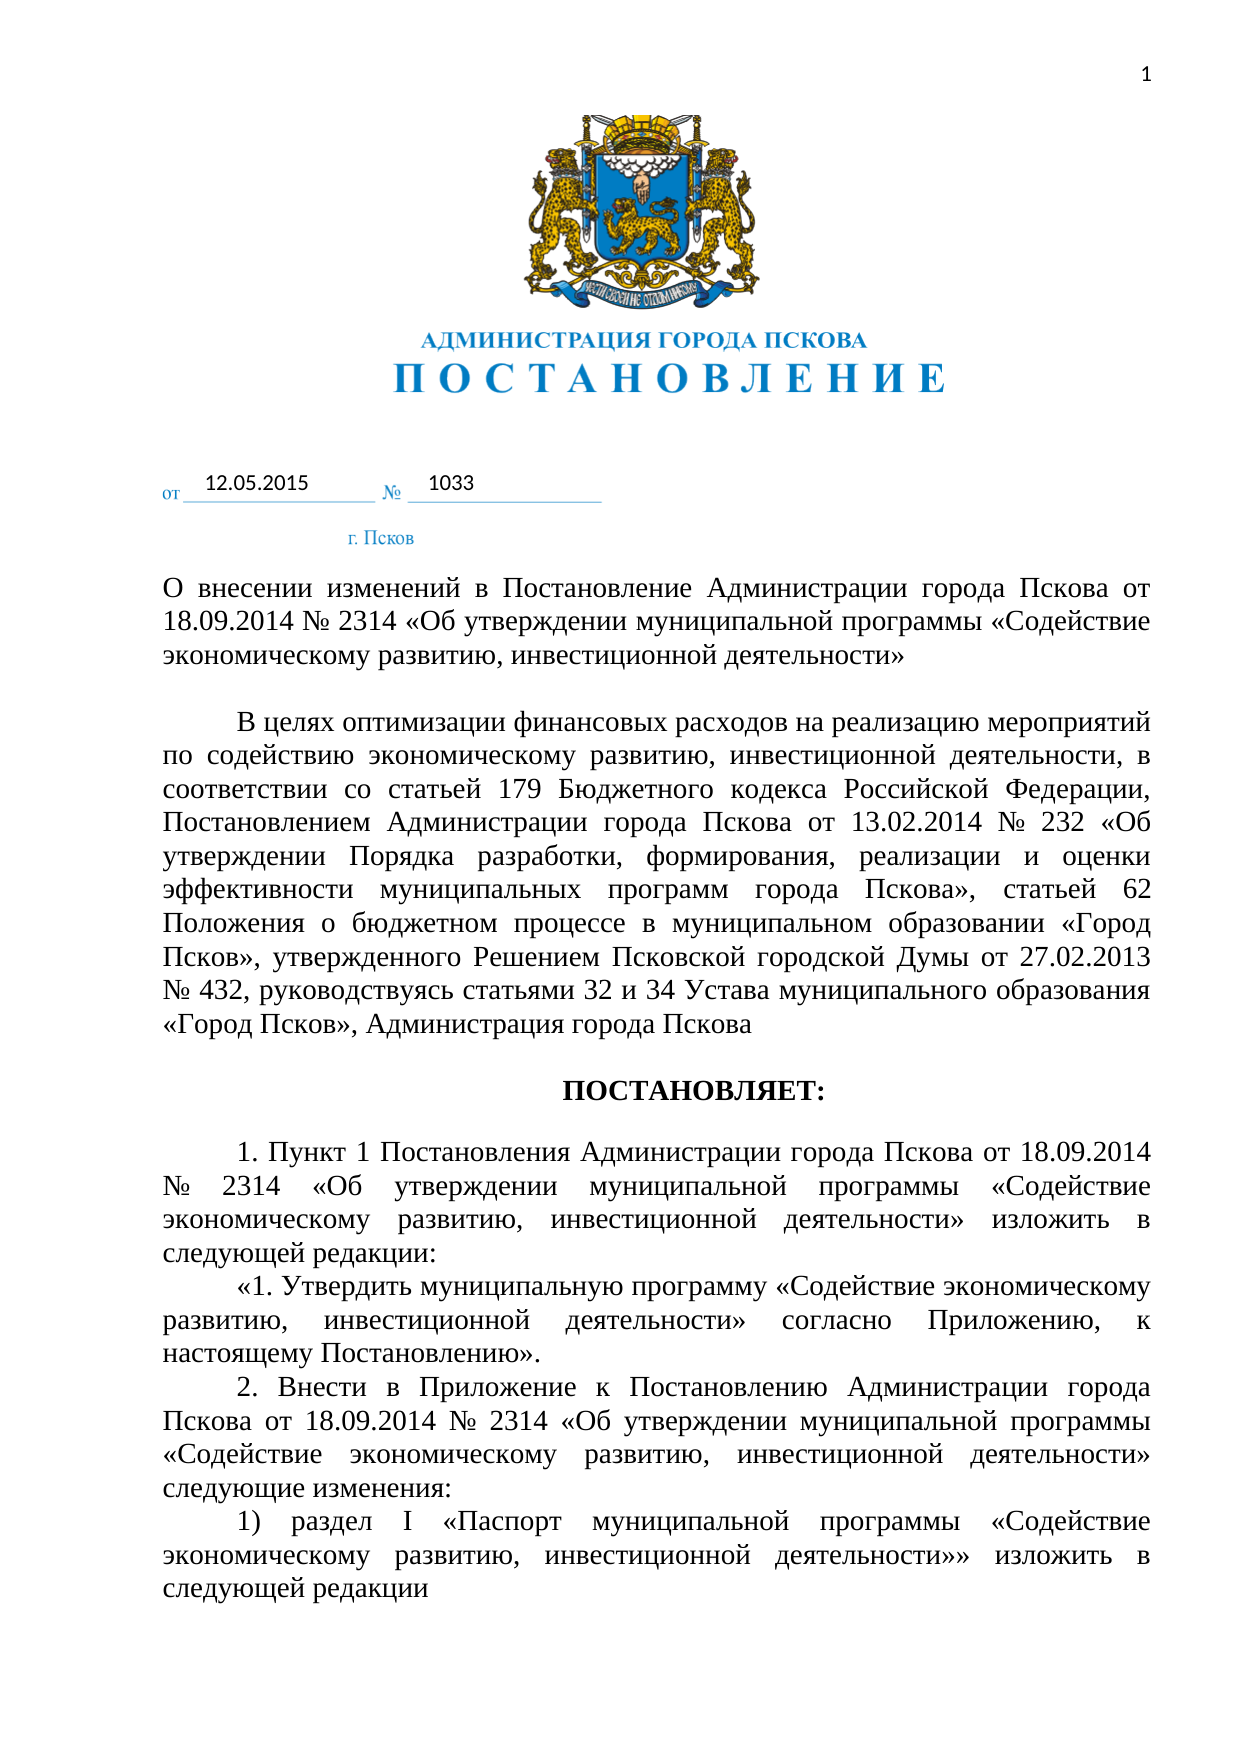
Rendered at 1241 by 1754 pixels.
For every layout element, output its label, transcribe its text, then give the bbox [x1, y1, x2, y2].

text В целях оптимизации финансовых расходов на реализацию мероприятий по содействию экономическому развитию, инвестиционной деятельности, в соответствии со статьей 179 Бюджетного кодекса Российской Федерации, Постановлением Администрации города Пскова от 13.02.2014 № 232 «Об утверждении Порядка разработки, формирования, реализации и оценки эффективности муниципальных программ города Пскова», статьей 62 Положения о бюджетном процессе в муниципальном образовании «Город Псков», утвержденного Решением Псковской городской Думы от 27.02.2013 № 432, руководствуясь статьями 32 и 34 Устава муниципального образования «Город Псков», Администрация города Пскова [162, 704, 1152, 1039]
text 2. Внести в Приложение к Постановлению Администрации города Пскова от 18.09.2014 № 2314 «Об утверждении муниципальной программы «Содействие экономическому развитию, инвестиционной деятельности» следующие изменения: [162, 1369, 1152, 1503]
text О внесении изменений в Постановление Администрации города Пскова от 18.09.2014 № 2314 «Об утверждении муниципальной программы «Содействие экономическому развитию, инвестиционной деятельности» [162, 570, 1152, 670]
text 1) раздел I «Паспорт муниципальной программы «Содействие экономическому развитию, инвестиционной деятельности»» изложить в следующей редакции [162, 1503, 1152, 1604]
picture [162, 115, 944, 545]
text ПОСТАНОВЛЯЕТ: [162, 1073, 1152, 1106]
text 1. Пункт 1 Постановления Администрации города Пскова от 18.09.2014 № 2314 «Об утверждении муниципальной программы «Содействие экономическому развитию, инвестиционной деятельности» изложить в следующей редакции: [162, 1134, 1152, 1268]
text «1. Утвердить муниципальную программу «Содействие экономическому развитию, инвестиционной деятельности» согласно Приложению, к настоящему Постановлению». [162, 1268, 1152, 1369]
